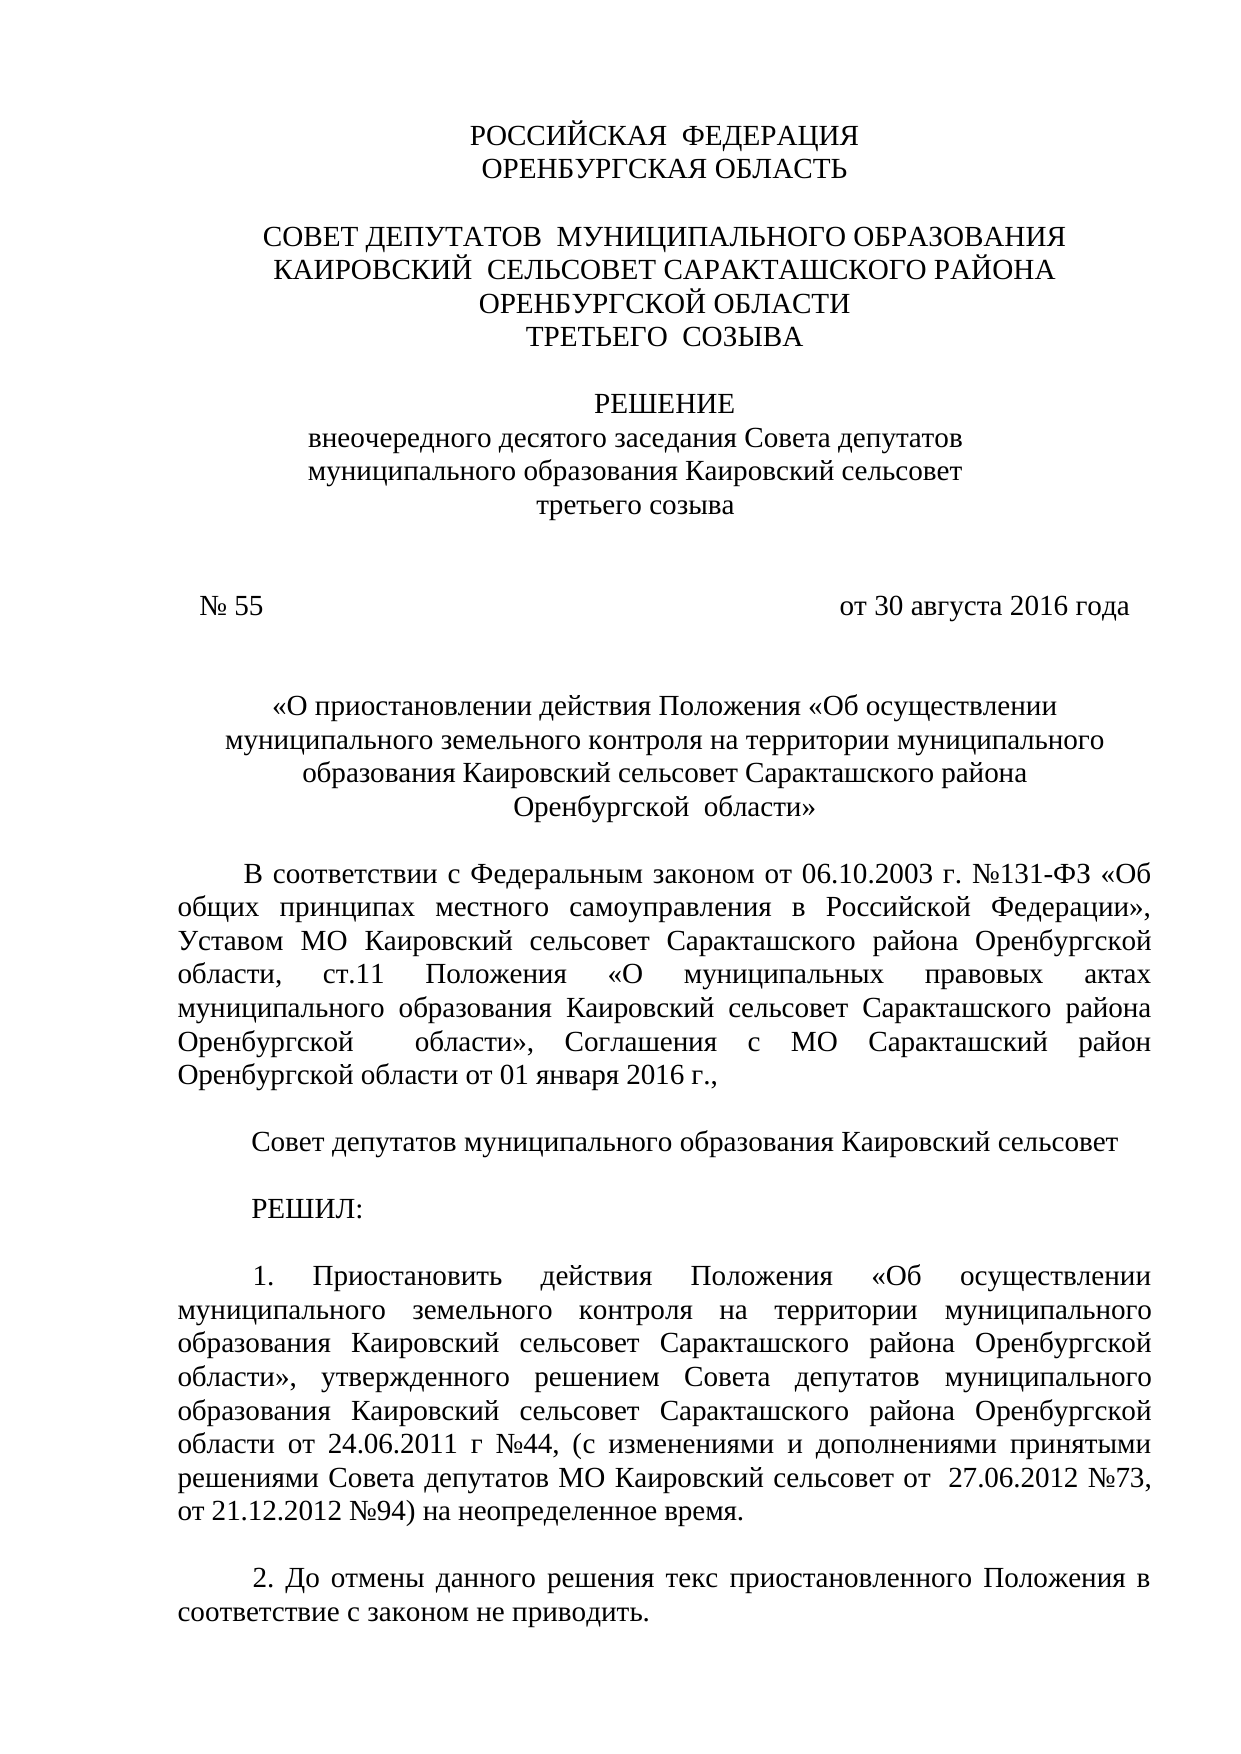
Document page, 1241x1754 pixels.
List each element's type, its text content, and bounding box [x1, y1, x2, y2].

text третьего созыва [233, 487, 1029, 521]
text В соответствии с Федеральным законом от 06.10.2003 г. №131-ФЗ «Об общих принципах местного самоуправления в Российской Федерации», Уставом МО Каировский сельсовет Саракташского района Оренбургской области, ст.11 Положения «О муниципальных правовых актах муниципального образования Каировский сельсовет Саракташского района Оренбургской области», Соглашения с МО Саракташский район Оренбургской области от 01 января 2016 г., [177, 856, 1152, 1091]
text внеочередного десятого заседания Совета депутатов [233, 420, 1029, 453]
text муниципального образования Каировский сельсовет [233, 453, 1029, 487]
text № 55 от 30 августа 2016 года [177, 588, 1152, 621]
text СОВЕТ ДЕПУТАТОВ МУНИЦИПАЛЬНОГО ОБРАЗОВАНИЯ [177, 219, 1152, 252]
text «О приостановлении действия Положения «Об осуществлении муниципального земельного контроля на территории муниципального образования Каировский сельсовет Саракташского района Оренбургской области» [222, 688, 1107, 822]
text РЕШИЛ: [177, 1191, 1152, 1225]
text Совет депутатов муниципального образования Каировский сельсовет [177, 1124, 1152, 1158]
text РЕШЕНИЕ [375, 386, 1029, 420]
text ОРЕНБУРГСКОЙ ОБЛАСТИ [177, 286, 1152, 319]
text 1. Приостановить действия Положения «Об осуществлении муниципального земельного контроля на территории муниципального образования Каировский сельсовет Саракташского района Оренбургской области», утвержденного решением Совета депутатов муниципального образования Каировский сельсовет Саракташского района Оренбургской области от 24.06.2011 г №44, (с изменениями и дополнениями принятыми решениями Совета депутатов МО Каировский сельсовет от 27.06.2012 №73, от 21.12.2012 №94) на неопределенное время. [177, 1258, 1152, 1527]
text КАИРОВСКИЙ СЕЛЬСОВЕТ САРАКТАШСКОГО РАЙОНА [177, 252, 1152, 286]
text 2. До отмены данного решения текс приостановленного Положения в соответствие с законом не приводить. [177, 1560, 1152, 1627]
text РОССИЙСКАЯ ФЕДЕРАЦИЯ [177, 118, 1152, 152]
text ОРЕНБУРГСКАЯ ОБЛАСТЬ [177, 152, 1152, 185]
text ТРЕТЬЕГО СОЗЫВА [177, 319, 1152, 353]
